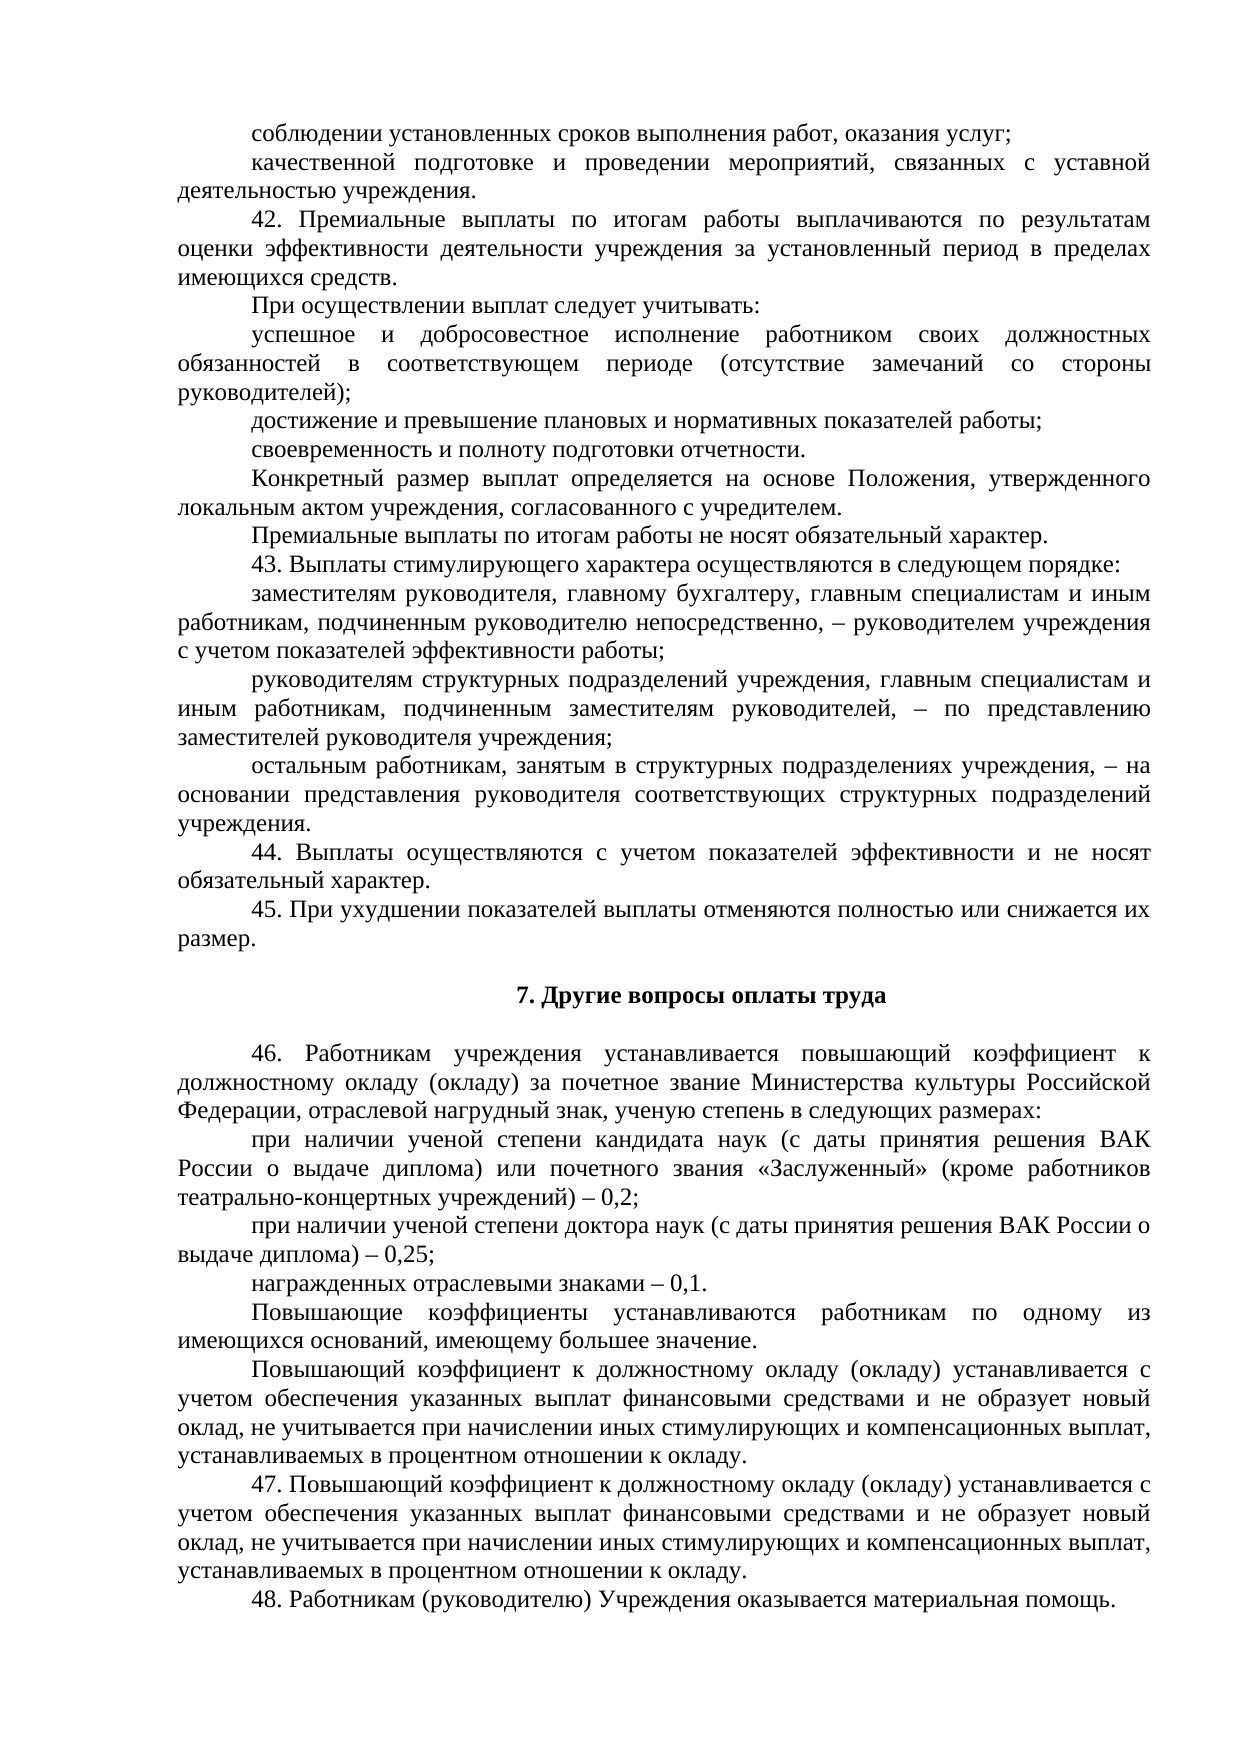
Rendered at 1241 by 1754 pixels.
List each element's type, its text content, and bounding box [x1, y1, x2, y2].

text остальным работникам, занятым в структурных подразделениях учреждения, – на основании представления руководителя соответствующих структурных подразделений учреждения. [177, 751, 1152, 837]
text Премиальные выплаты по итогам работы не носят обязательный характер. [177, 521, 1152, 549]
text При осуществлении выплат следует учитывать: [177, 291, 1152, 319]
text 47. Повышающий коэффициент к должностному окладу (окладу) устанавливается с учетом обеспечения указанных выплат финансовыми средствами и не образует новый оклад, не учитывается при начислении иных стимулирующих и компенсационных выплат, устанавливаемых в процентном отношении к окладу. [177, 1469, 1152, 1584]
text 46. Работникам учреждения устанавливается повышающий коэффициент к должностному окладу (окладу) за почетное звание Министерства культуры Российской Федерации, отраслевой нагрудный знак, ученую степень в следующих размерах: [177, 1038, 1152, 1124]
text 7. Другие вопросы оплаты труда [177, 981, 1152, 1009]
text при наличии ученой степени доктора наук (с даты принятия решения ВАК России о выдаче диплома) – 0,25; [177, 1211, 1152, 1268]
text при наличии ученой степени кандидата наук (с даты принятия решения ВАК России о выдаче диплома) или почетного звания «Заслуженный» (кроме работников театрально-концертных учреждений) – 0,2; [177, 1124, 1152, 1211]
text награжденных отраслевыми знаками – 0,1. [177, 1268, 1152, 1297]
text своевременность и полноту подготовки отчетности. [177, 434, 1152, 463]
text 42. Премиальные выплаты по итогам работы выплачиваются по результатам оценки эффективности деятельности учреждения за установленный период в пределах имеющихся средств. [177, 204, 1152, 291]
text 45. При ухудшении показателей выплаты отменяются полностью или снижается их размер. [177, 894, 1152, 952]
text соблюдении установленных сроков выполнения работ, оказания услуг; [177, 118, 1152, 147]
text 43. Выплаты стимулирующего характера осуществляются в следующем порядке: [177, 549, 1152, 578]
text заместителям руководителя, главному бухгалтеру, главным специалистам и иным работникам, подчиненным руководителю непосредственно, – руководителем учреждения с учетом показателей эффективности работы; [177, 578, 1152, 664]
text успешное и добросовестное исполнение работником своих должностных обязанностей в соответствующем периоде (отсутствие замечаний со стороны руководителей); [177, 319, 1152, 406]
text 44. Выплаты осуществляются с учетом показателей эффективности и не носят обязательный характер. [177, 837, 1152, 894]
text достижение и превышение плановых и нормативных показателей работы; [177, 406, 1152, 434]
text качественной подготовке и проведении мероприятий, связанных с уставной деятельностью учреждения. [177, 147, 1152, 204]
text руководителям структурных подразделений учреждения, главным специалистам и иным работникам, подчиненным заместителям руководителей, – по представлению заместителей руководителя учреждения; [177, 664, 1152, 751]
text 48. Работникам (руководителю) Учреждения оказывается материальная помощь. [177, 1584, 1152, 1613]
text Конкретный размер выплат определяется на основе Положения, утвержденного локальным актом учреждения, согласованного с учредителем. [177, 463, 1152, 521]
text Повышающий коэффициент к должностному окладу (окладу) устанавливается с учетом обеспечения указанных выплат финансовыми средствами и не образует новый оклад, не учитывается при начислении иных стимулирующих и компенсационных выплат, устанавливаемых в процентном отношении к окладу. [177, 1354, 1152, 1469]
text Повышающие коэффициенты устанавливаются работникам по одному из имеющихся оснований, имеющему большее значение. [177, 1297, 1152, 1354]
